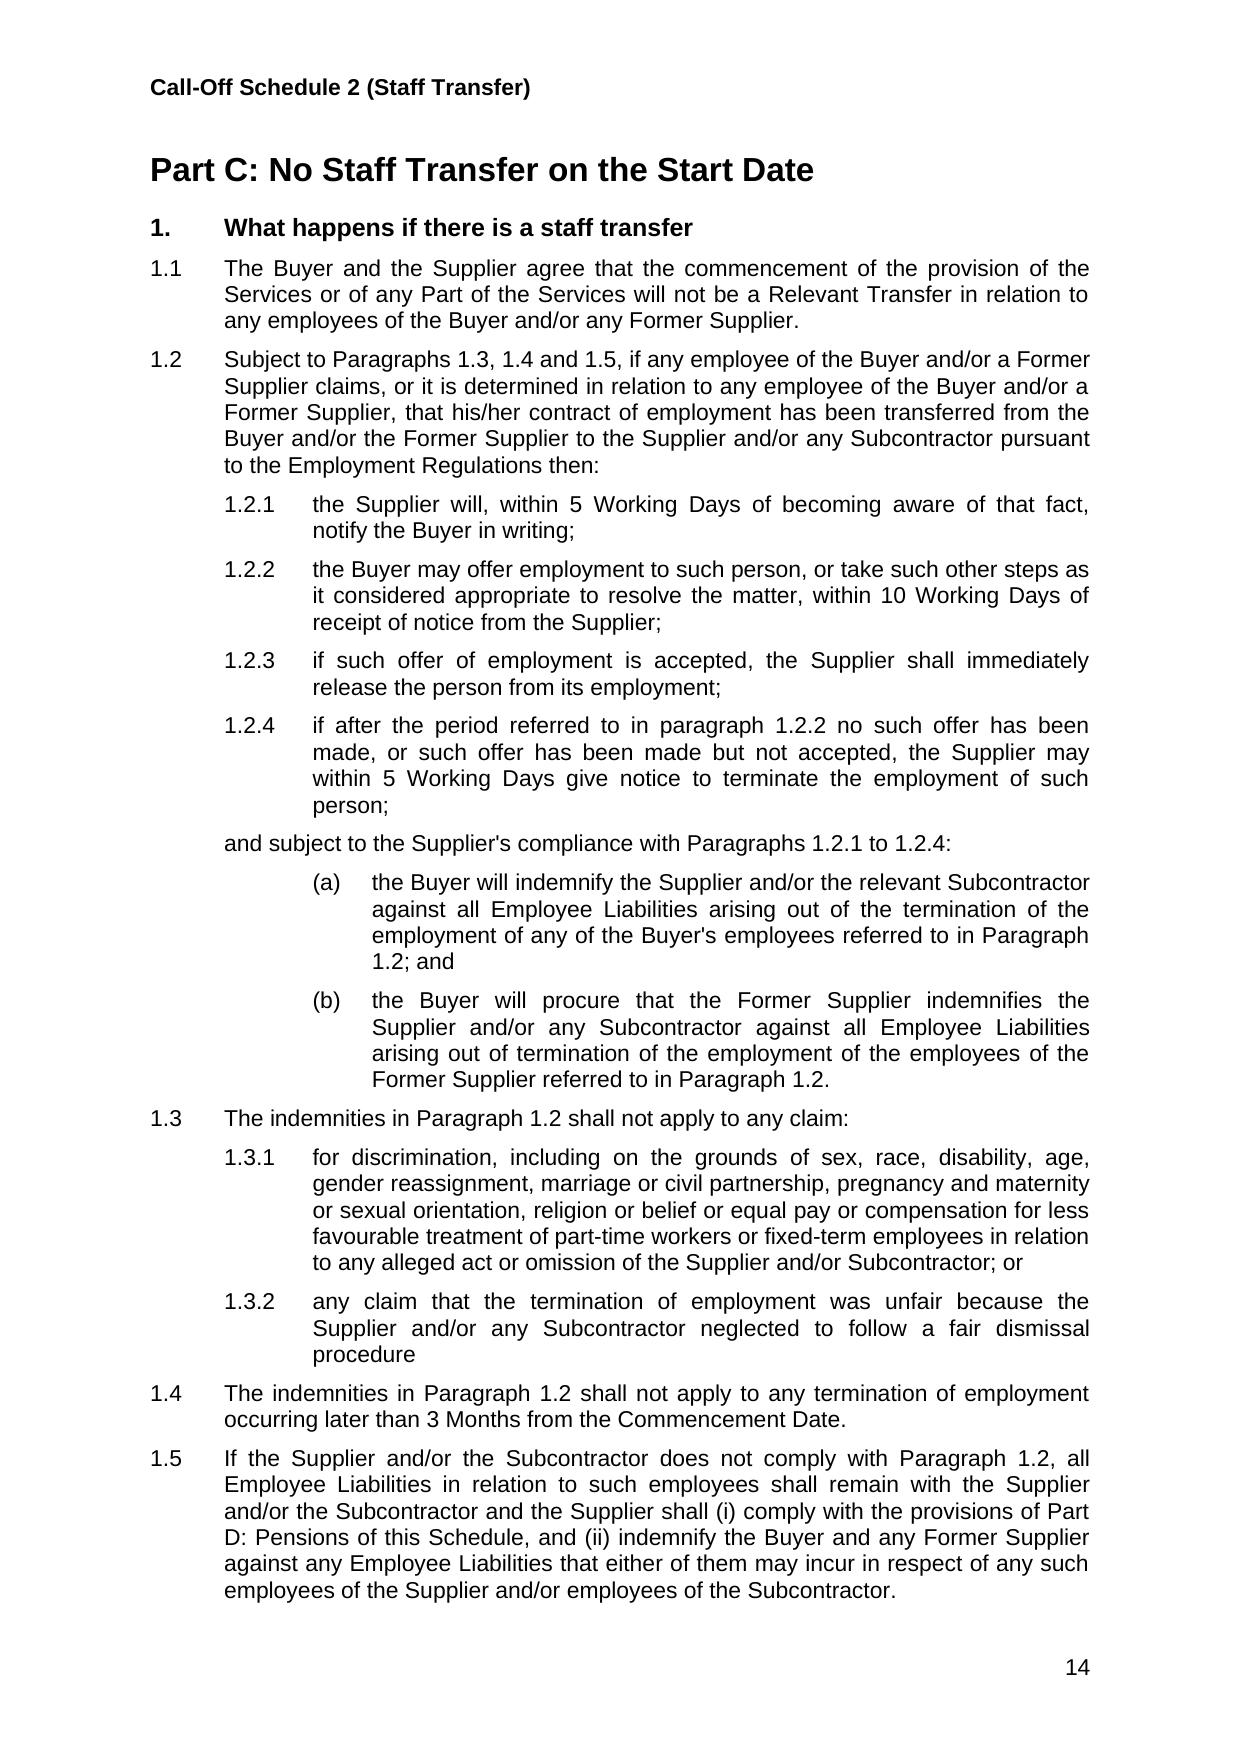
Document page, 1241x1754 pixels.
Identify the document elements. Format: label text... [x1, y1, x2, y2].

text and subject to the Supplier's compliance with Paragraphs 1.2.1 to 1.2.4: [224, 830, 1090, 857]
list the Supplier will, within 5 Working Days of becoming aware of that fact, notify the Buyer in writing; [224, 491, 1090, 543]
list if after the period referred to in paragraph 1.2.2 no such offer has been made, or such offer has been made but not accepted, the Supplier may within 5 Working Days give notice to terminate the employment of such person; [224, 712, 1090, 818]
list The Buyer and the Supplier agree that the commencement of the provision of the Services or of any Part of the Services will not be a Relevant Transfer in relation to any employees of the Buyer and/or any Former Supplier. [150, 255, 1090, 334]
list any claim that the termination of employment was unfair because the Supplier and/or any Subcontractor neglected to follow a fair dismissal procedure [224, 1288, 1090, 1367]
list the Buyer will indemnify the Supplier and/or the relevant Subcontractor against all Employee Liabilities arising out of the termination of the employment of any of the Buyer's employees referred to in Paragraph 1.2; and [312, 869, 1090, 975]
list The indemnities in Paragraph 1.2 shall not apply to any termination of employment occurring later than 3 Months from the Commencement Date. [150, 1380, 1090, 1432]
list What happens if there is a staff transfer [150, 213, 1090, 242]
list the Buyer will procure that the Former Supplier indemnifies the Supplier and/or any Subcontractor against all Employee Liabilities arising out of termination of the employment of the employees of the Former Supplier referred to in Paragraph 1.2. [312, 987, 1090, 1093]
list for discrimination, including on the grounds of sex, race, disability, age, gender reassignment, marriage or civil partnership, pregnancy and maternity or sexual orientation, religion or belief or equal pay or compensation for less favourable treatment of part-time workers or fixed-term employees in relation to any alleged act or omission of the Supplier and/or Subcontractor; or [224, 1144, 1090, 1276]
list if such offer of employment is accepted, the Supplier shall immediately release the person from its employment; [224, 647, 1090, 700]
list If the Supplier and/or the Subcontractor does not comply with Paragraph 1.2, all Employee Liabilities in relation to such employees shall remain with the Supplier and/or the Subcontractor and the Supplier shall (i) comply with the provisions of Part D: Pensions of this Schedule, and (ii) indemnify the Buyer and any Former Supplier against any Employee Liabilities that either of them may incur in respect of any such employees of the Supplier and/or employees of the Subcontractor. [150, 1445, 1090, 1603]
text Part C: No Staff Transfer on the Start Date [150, 150, 1090, 188]
list Subject to Paragraphs 1.3, 1.4 and 1.5, if any employee of the Buyer and/or a Former Supplier claims, or it is determined in relation to any employee of the Buyer and/or a Former Supplier, that his/her contract of employment has been transferred from the Buyer and/or the Former Supplier to the Supplier and/or any Subcontractor pursuant to the Employment Regulations then: [150, 346, 1090, 478]
list the Buyer may offer employment to such person, or take such other steps as it considered appropriate to resolve the matter, within 10 Working Days of receipt of notice from the Supplier; [224, 556, 1090, 635]
list The indemnities in Paragraph 1.2 shall not apply to any claim: [150, 1105, 1090, 1131]
